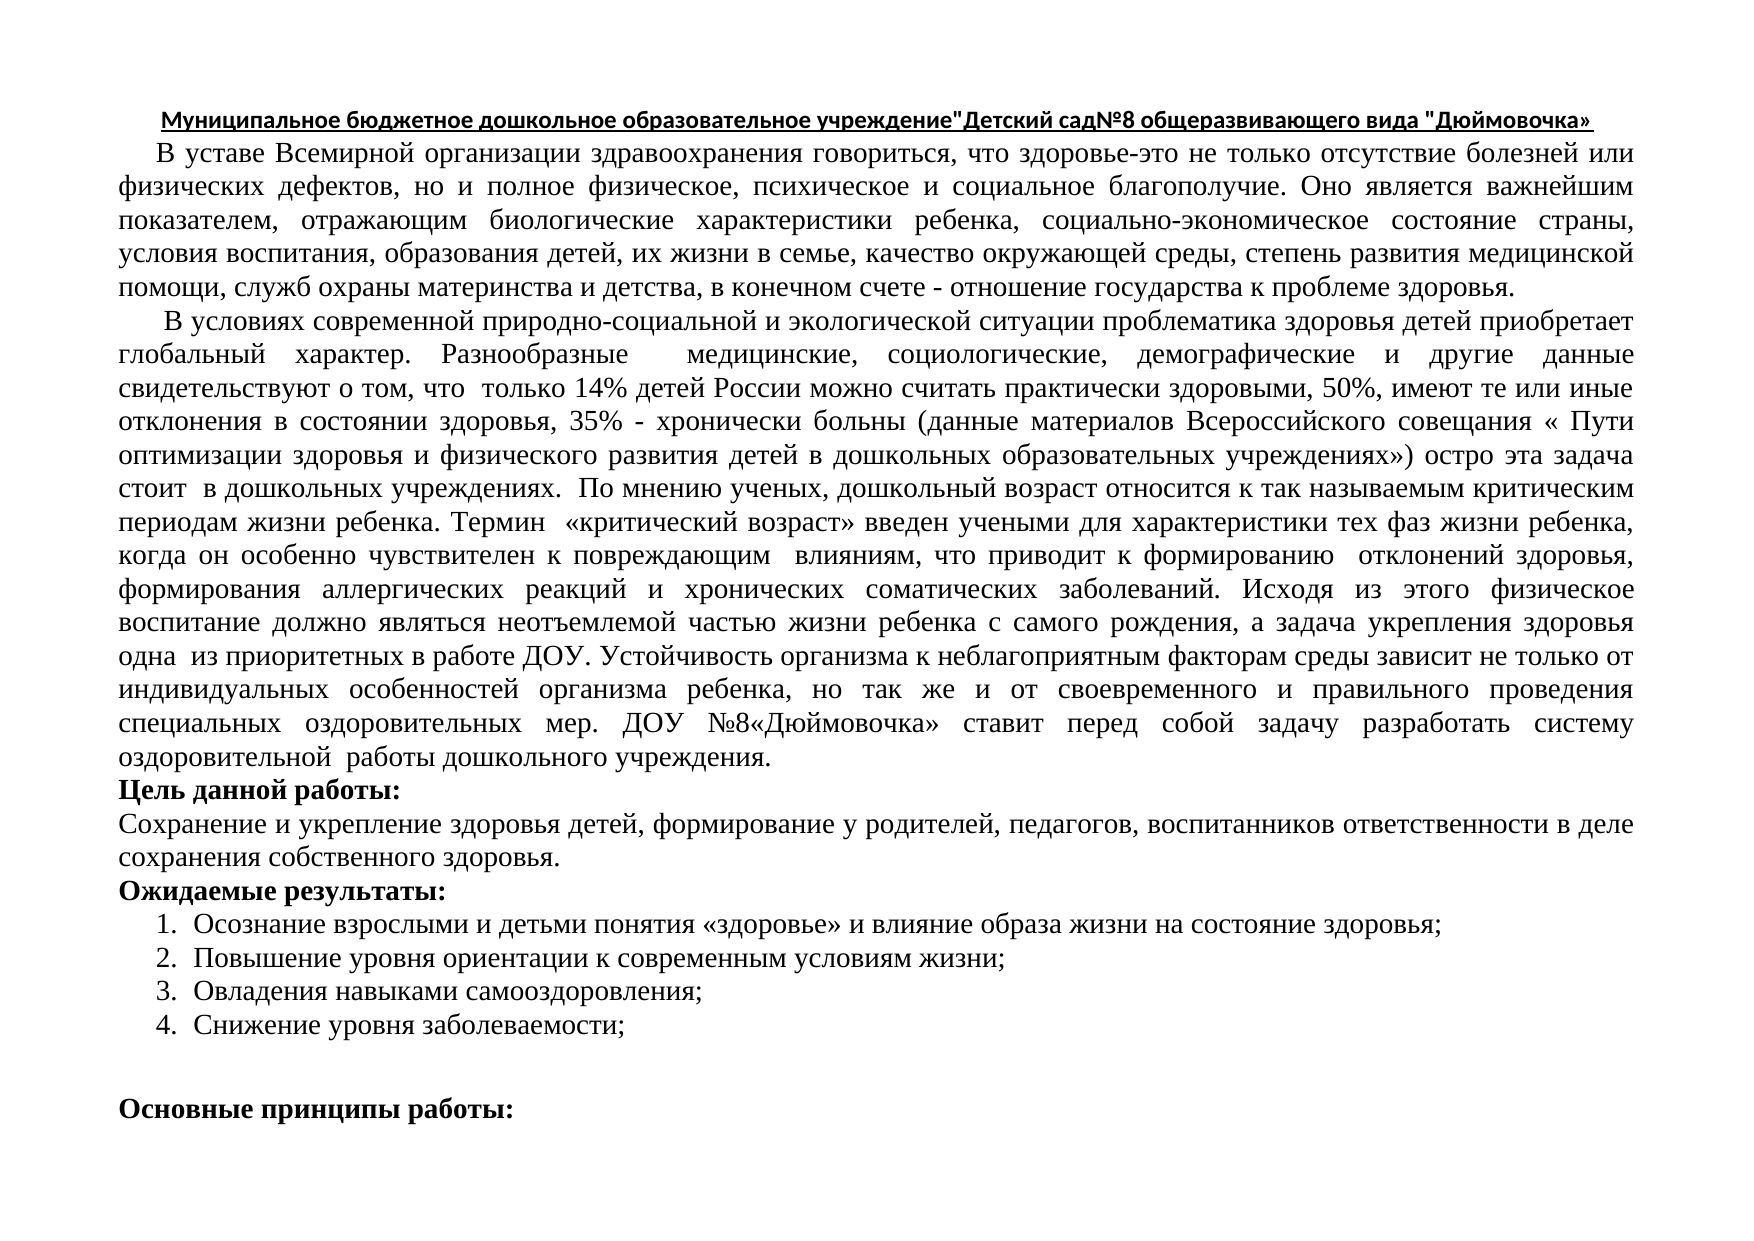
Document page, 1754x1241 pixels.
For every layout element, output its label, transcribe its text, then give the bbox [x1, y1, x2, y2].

list Повышение уровня ориентации к современным условиям жизни; [156, 940, 1636, 973]
text Основные принципы работы: [118, 1091, 1636, 1124]
subtitle В условиях современной природно-социальной и экологической ситуации проблематика здоровья детей приобретает глобальный характер. Разнообразные медицинские, социологические, демографические и другие данные свидетельствуют о том, что только 14% детей России можно считать практически здоровыми, 50%, имеют те или иные отклонения в состоянии здоровья, 35% - хронически больны (данные материалов Всероссийского совещания « Пути оптимизации здоровья и физического развития детей в дошкольных образовательных учреждениях») остро эта задача стоит в дошкольных учреждениях. По мнению ученых, дошкольный возраст относится к так называемым критическим периодам жизни ребенка. Термин «критический возраст» введен учеными для характеристики тех фаз жизни ребенка, когда он особенно чувствителен к повреждающим влияниям, что приводит к формированию отклонений здоровья, формирования аллергических реакций и хронических соматических заболеваний. Исходя из этого физическое воспитание должно являться неотъемлемой частью жизни ребенка с самого рождения, а задача укрепления здоровья одна из приоритетных в работе ДОУ. Устойчивость организма к неблагоприятным факторам среды зависит не только от индивидуальных особенностей организма ребенка, но так же и от своевременного и правильного проведения специальных оздоровительных мер. ДОУ №8«Дюймовочка» ставит перед собой задачу разработать систему оздоровительной работы дошкольного учреждения. [118, 303, 1636, 772]
text Ожидаемые результаты: [118, 873, 1636, 906]
text Сохранение и укрепление здоровья детей, формирование у родителей, педагогов, воспитанников ответственности в деле сохранения собственного здоровья. [118, 806, 1636, 873]
subtitle В уставе Всемирной организации здравоохранения говориться, что здоровье-это не только отсутствие болезней или физических дефектов, но и полное физическое, психическое и социальное благополучие. Оно является важнейшим показателем, отражающим биологические характеристики ребенка, социально-экономическое состояние страны, условия воспитания, образования детей, их жизни в семье, качество окружающей среды, степень развития медицинской помощи, служб охраны материнства и детства, в конечном счете - отношение государства к проблеме здоровья. [118, 135, 1636, 303]
text Цель данной работы: [118, 772, 1636, 806]
list Снижение уровня заболеваемости; [156, 1007, 1636, 1041]
list Осознание взрослыми и детьми понятия «здоровье» и влияние образа жизни на состояние здоровья; [156, 906, 1636, 940]
list Овладения навыками самооздоровления; [156, 973, 1636, 1007]
